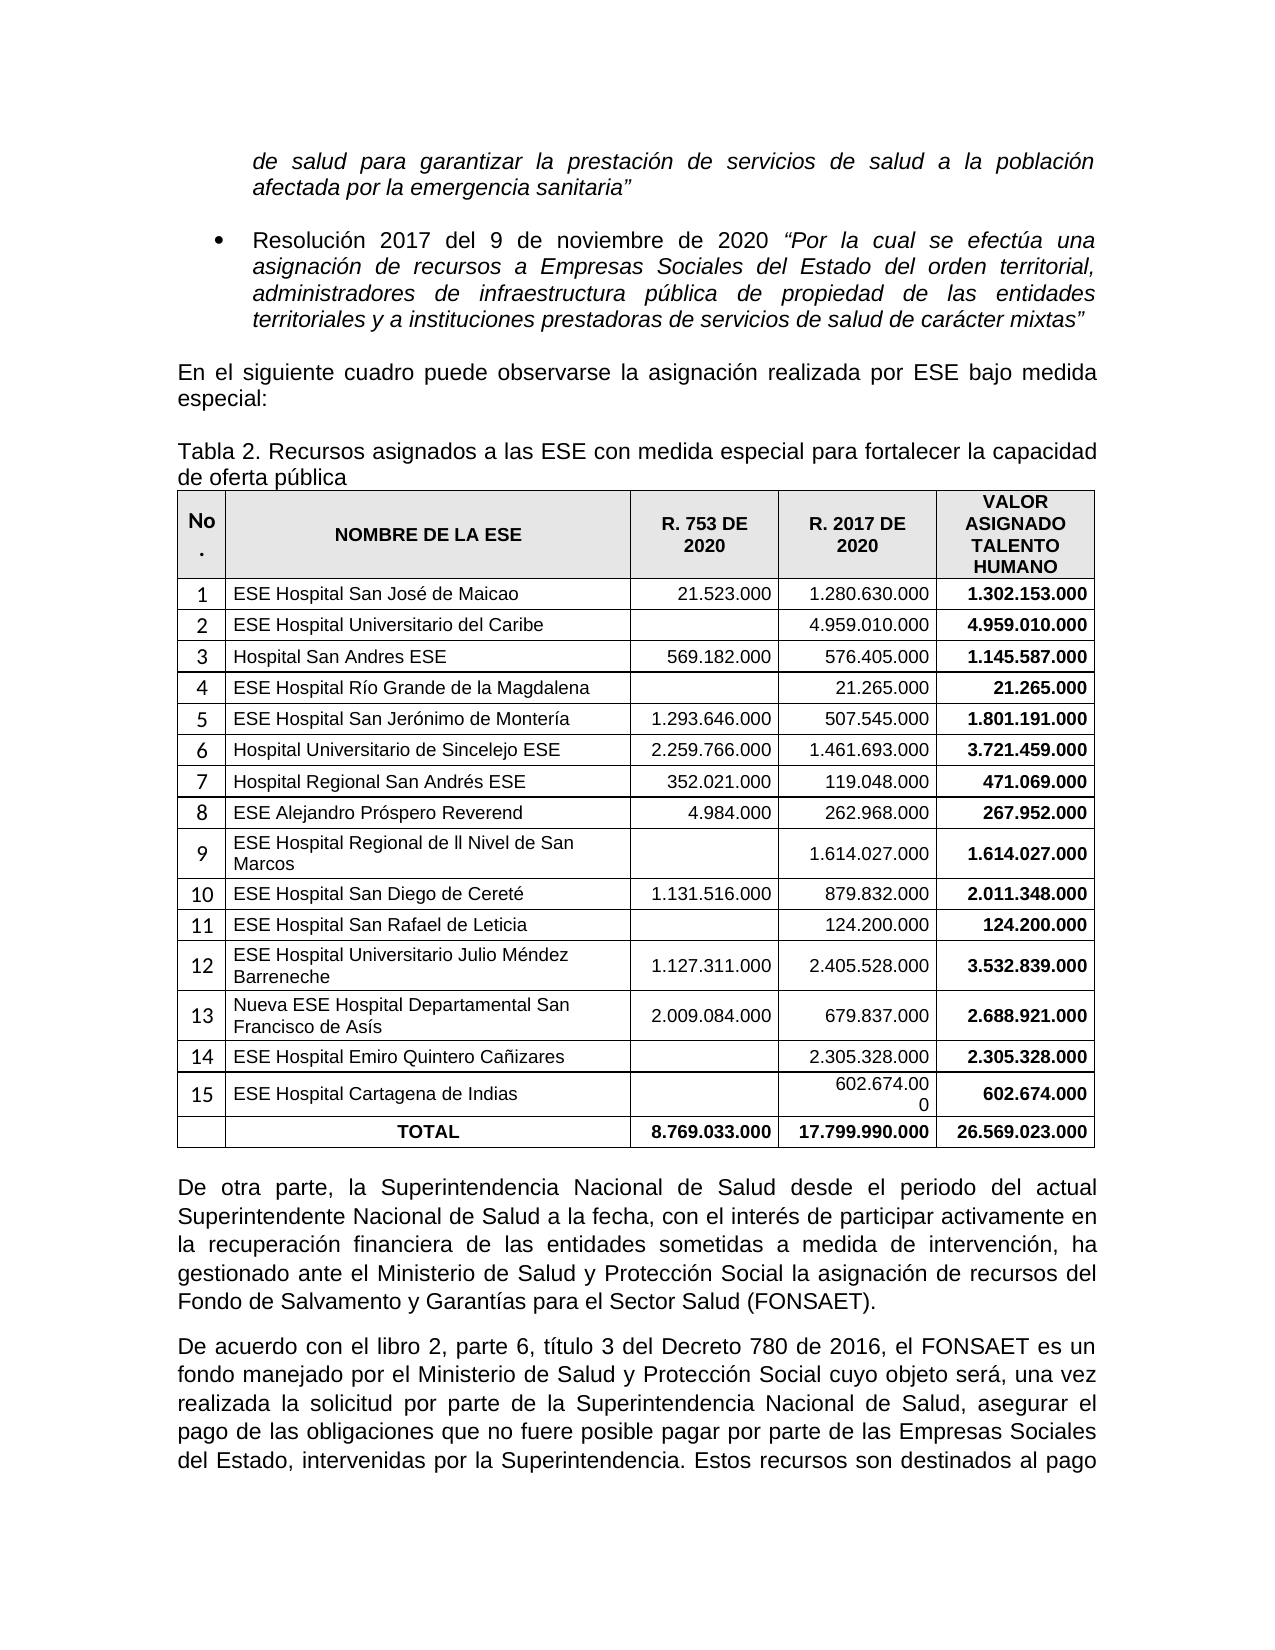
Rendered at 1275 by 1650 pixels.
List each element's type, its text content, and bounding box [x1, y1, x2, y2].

table_cell 1.145.587.000 [937, 641, 1094, 671]
table_cell 21.265.000 [937, 673, 1094, 703]
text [177, 1333, 1098, 1473]
table_cell TOTAL [226, 1117, 630, 1147]
table_header NOMBRE DE LA ESE [226, 491, 630, 578]
table_cell 1.614.027.000 [937, 829, 1094, 878]
table_header VALOR ASIGNADO TALENTO HUMANO [937, 491, 1094, 578]
table_cell 2.011.348.000 [937, 879, 1094, 909]
table_cell 1.131.516.000 [631, 879, 778, 909]
table_cell 6 [178, 735, 225, 765]
table_cell 14 [178, 1041, 225, 1071]
table_cell ESE Hospital Cartagena de Indias [226, 1073, 630, 1116]
table_cell 2.688.921.000 [937, 991, 1094, 1040]
table_cell 1.127.311.000 [631, 941, 778, 990]
table_cell 1 [178, 579, 225, 609]
table_cell 2.405.528.000 [779, 941, 936, 990]
table_cell 2.009.084.000 [631, 991, 778, 1040]
table_cell 1.302.153.000 [937, 579, 1094, 609]
table_cell [631, 910, 778, 940]
table_cell 3.721.459.000 [937, 735, 1094, 765]
table_cell ESE Hospital San Jerónimo de Montería [226, 704, 630, 734]
table_cell 507.545.000 [779, 704, 936, 734]
table_cell 124.200.000 [937, 910, 1094, 940]
table_cell Hospital San Andres ESE [226, 641, 630, 671]
table_cell 9 [178, 829, 225, 878]
table_cell 26.569.023.000 [937, 1117, 1094, 1147]
table_cell 3.532.839.000 [937, 941, 1094, 990]
text Tabla 2. Recursos asignados a las ESE con medida especial para fortalecer la capacidad de oferta pública [177, 438, 1098, 490]
table_cell ESE Hospital Universitario del Caribe [226, 610, 630, 640]
table_cell ESE Hospital Universitario Julio Méndez Barreneche [226, 941, 630, 990]
table_cell 1.280.630.000 [779, 579, 936, 609]
table_cell 11 [178, 910, 225, 940]
table_cell 1.614.027.000 [779, 829, 936, 878]
table_cell 2.305.328.000 [779, 1041, 936, 1071]
table_cell 12 [178, 941, 225, 990]
table_cell 471.069.000 [937, 766, 1094, 796]
table_cell 119.048.000 [779, 766, 936, 796]
table_cell 352.021.000 [631, 766, 778, 796]
table_cell 576.405.000 [779, 641, 936, 671]
table_cell [631, 610, 778, 640]
table_cell [631, 1041, 778, 1071]
table_cell 1.461.693.000 [779, 735, 936, 765]
table_cell Hospital Regional San Andrés ESE [226, 766, 630, 796]
table_cell ESE Hospital San Rafael de Leticia [226, 910, 630, 940]
table_cell 2 [178, 610, 225, 640]
table_header R. 2017 DE 2020 [779, 491, 936, 578]
table_cell 602.674.000 [937, 1073, 1094, 1116]
table_cell 4 [178, 673, 225, 703]
text De otra parte, la Superintendencia Nacional de Salud desde el periodo del actual Superintendente Nacional de Salud a la fecha, con el interés de participar activamente en la recuperación financiera de las entidades sometidas a medida de intervención, ha gestionado ante el Ministerio de Salud y Protección Social la asignación de recursos del Fondo de Salvamento y Garantías para el Sector Salud (FONSAET). [177, 1174, 1098, 1314]
table_cell Hospital Universitario de Sincelejo ESE [226, 735, 630, 765]
table_cell 7 [178, 766, 225, 796]
table_cell 13 [178, 991, 225, 1040]
table_cell 262.968.000 [779, 798, 936, 828]
list Resolución 2017 del 9 de noviembre de 2020 “Por la cual se efectúa una asignación de recursos a Empresas Sociales del Estado del orden territorial, administradores de infraestructura pública de propiedad de las entidades territoriales y a instituciones prestadoras de servicios de salud de carácter mixtas” [215, 227, 1098, 332]
table_cell 5 [178, 704, 225, 734]
table_header R. 753 DE 2020 [631, 491, 778, 578]
table_cell 3 [178, 641, 225, 671]
table_cell 679.837.000 [779, 991, 936, 1040]
table_cell ESE Hospital San José de Maicao [226, 579, 630, 609]
table_cell [631, 1073, 778, 1116]
table_cell 569.182.000 [631, 641, 778, 671]
table_cell 10 [178, 879, 225, 909]
table_cell 267.952.000 [937, 798, 1094, 828]
table_cell 124.200.000 [779, 910, 936, 940]
table_cell ESE Hospital Río Grande de la Magdalena [226, 673, 630, 703]
table_cell 1.801.191.000 [937, 704, 1094, 734]
table_cell ESE Alejandro Próspero Reverend [226, 798, 630, 828]
table_cell 8.769.033.000 [631, 1117, 778, 1147]
table_cell [631, 673, 778, 703]
table_cell 879.832.000 [779, 879, 936, 909]
table_cell 4.959.010.000 [937, 610, 1094, 640]
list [215, 148, 1098, 200]
table_cell 4.959.010.000 [779, 610, 936, 640]
table_cell 15 [178, 1073, 225, 1116]
table_cell [178, 1117, 225, 1147]
table_cell 8 [178, 798, 225, 828]
table_cell 17.799.990.000 [779, 1117, 936, 1147]
table_cell Nueva ESE Hospital Departamental San Francisco de Asís [226, 991, 630, 1040]
table_cell 2.305.328.000 [937, 1041, 1094, 1071]
table_cell ESE Hospital San Diego de Cereté [226, 879, 630, 909]
table_cell [631, 829, 778, 878]
table_cell ESE Hospital Regional de ll Nivel de San Marcos [226, 829, 630, 878]
table_cell 602.674.000 [779, 1073, 936, 1116]
table_cell 4.984.000 [631, 798, 778, 828]
table_header No. [178, 491, 225, 578]
table_cell 21.523.000 [631, 579, 778, 609]
table_cell 2.259.766.000 [631, 735, 778, 765]
table_cell 1.293.646.000 [631, 704, 778, 734]
text En el siguiente cuadro puede observarse la asignación realizada por ESE bajo medida especial: [177, 358, 1098, 411]
table_cell 21.265.000 [779, 673, 936, 703]
table_cell ESE Hospital Emiro Quintero Cañizares [226, 1041, 630, 1071]
